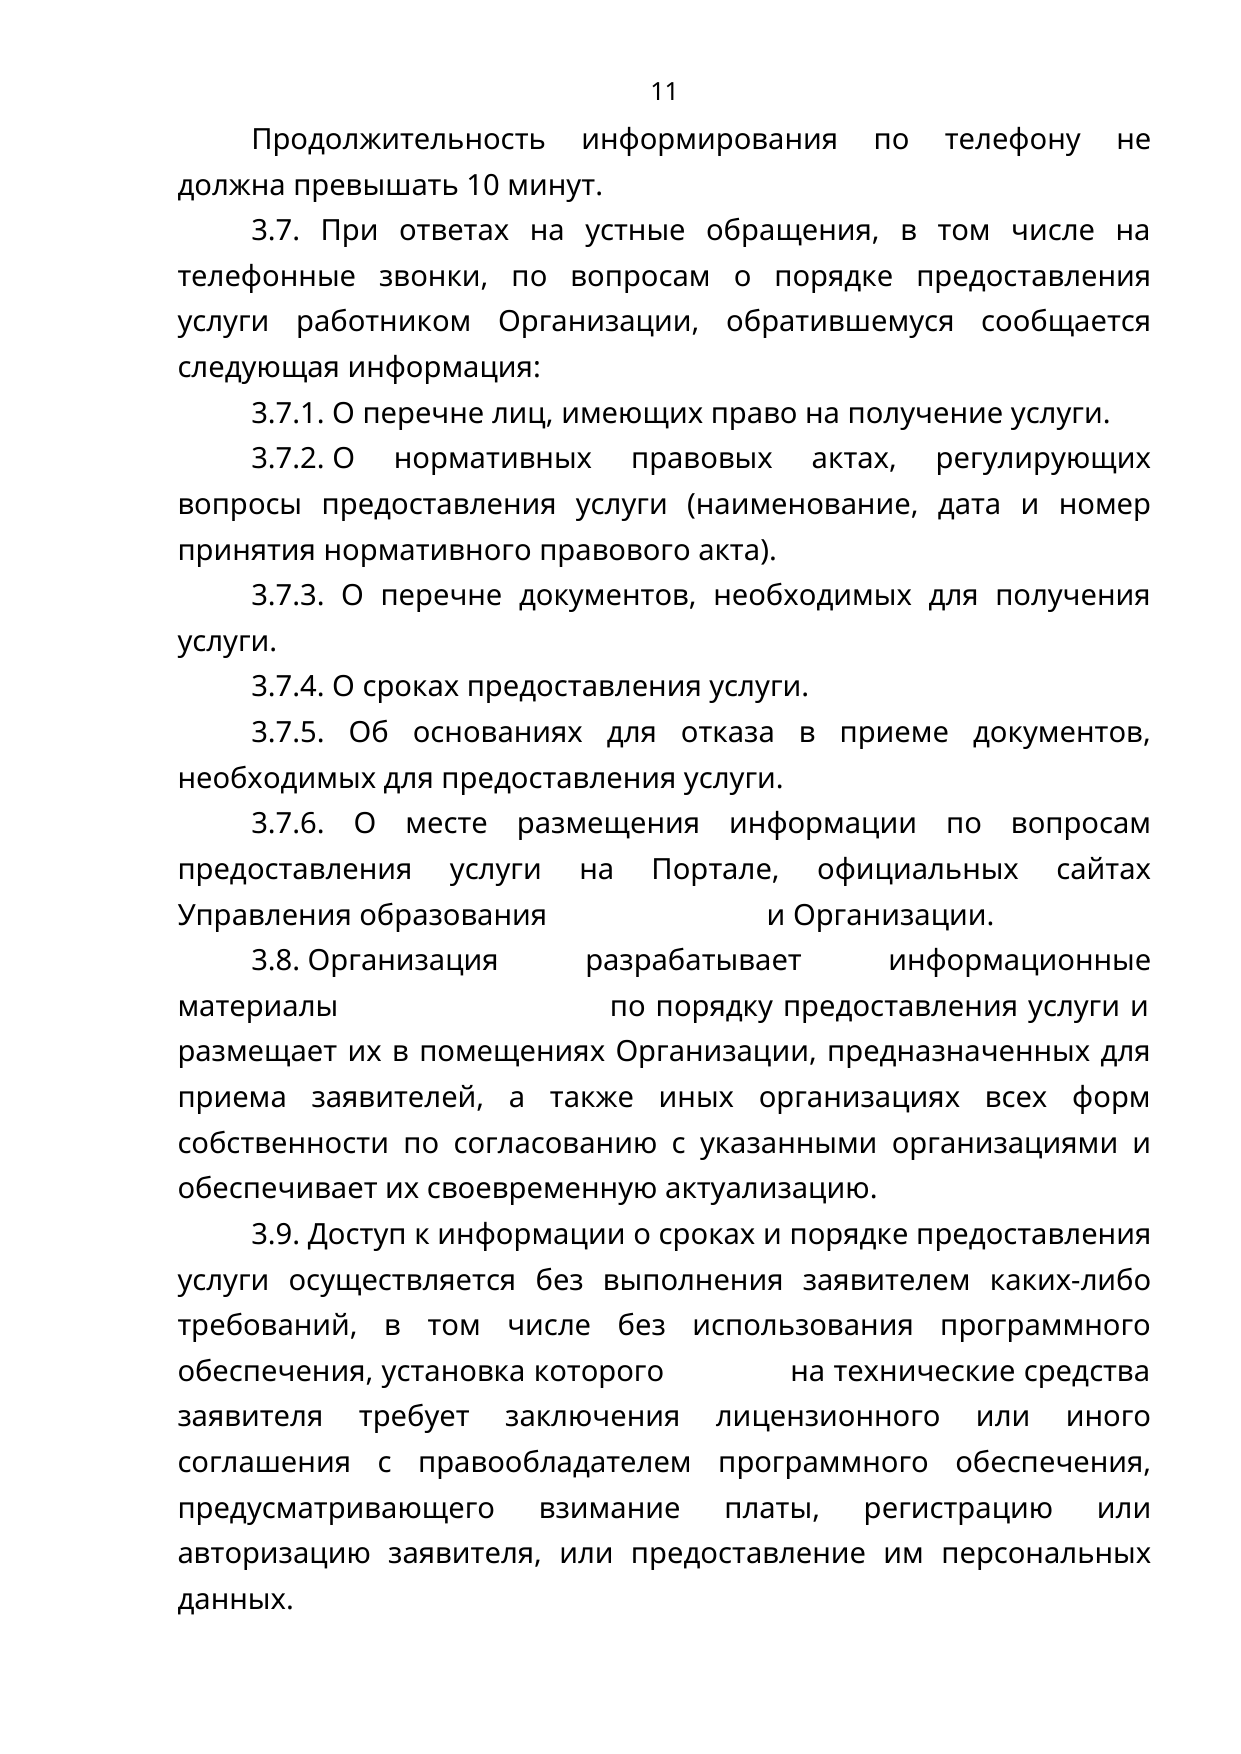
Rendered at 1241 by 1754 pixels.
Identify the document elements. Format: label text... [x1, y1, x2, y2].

text 3.7.3. О перечне документов, необходимых для получения услуги. [177, 574, 1152, 660]
text 3.7.5. Об основаниях для отказа в приеме документов, необходимых для предоставления услуги. [177, 711, 1152, 797]
text Продолжительность информирования по телефону не должна превышать 10 минут. [177, 118, 1152, 203]
text 3.9. Доступ к информации о сроках и порядке предоставления услуги осуществляется без выполнения заявителем каких-либо требований, в том числе без использования программного обеспечения, установка которого на технические средства заявителя требует заключения лицензионного или иного соглашения с правообладателем программного обеспечения, предусматривающего взимание платы, регистрацию или авторизацию заявителя, или предоставление им персональных данных. [177, 1213, 1152, 1618]
text 3.7. При ответах на устные обращения, в том числе на телефонные звонки, по вопросам о порядке предоставления услуги работником Организации, обратившемуся сообщается следующая информация: [177, 209, 1152, 386]
text 3.7.2. О нормативных правовых актах, регулирующих вопросы предоставления услуги (наименование, дата и номер принятия нормативного правового акта). [177, 437, 1152, 568]
text 3.7.4. О сроках предоставления услуги. [177, 666, 1152, 705]
text 3.7.6. О месте размещения информации по вопросам предоставления услуги на Портале, официальных сайтах Управления образования и Организации. [177, 802, 1152, 933]
text 3.8. Организация разрабатывает информационные материалы по порядку предоставления услуги и размещает их в помещениях Организации, предназначенных для приема заявителей, а также иных организациях всех форм собственности по согласованию с указанными организациями и обеспечивает их своевременную актуализацию. [177, 939, 1152, 1207]
text 3.7.1. О перечне лиц, имеющих право на получение услуги. [177, 392, 1152, 432]
